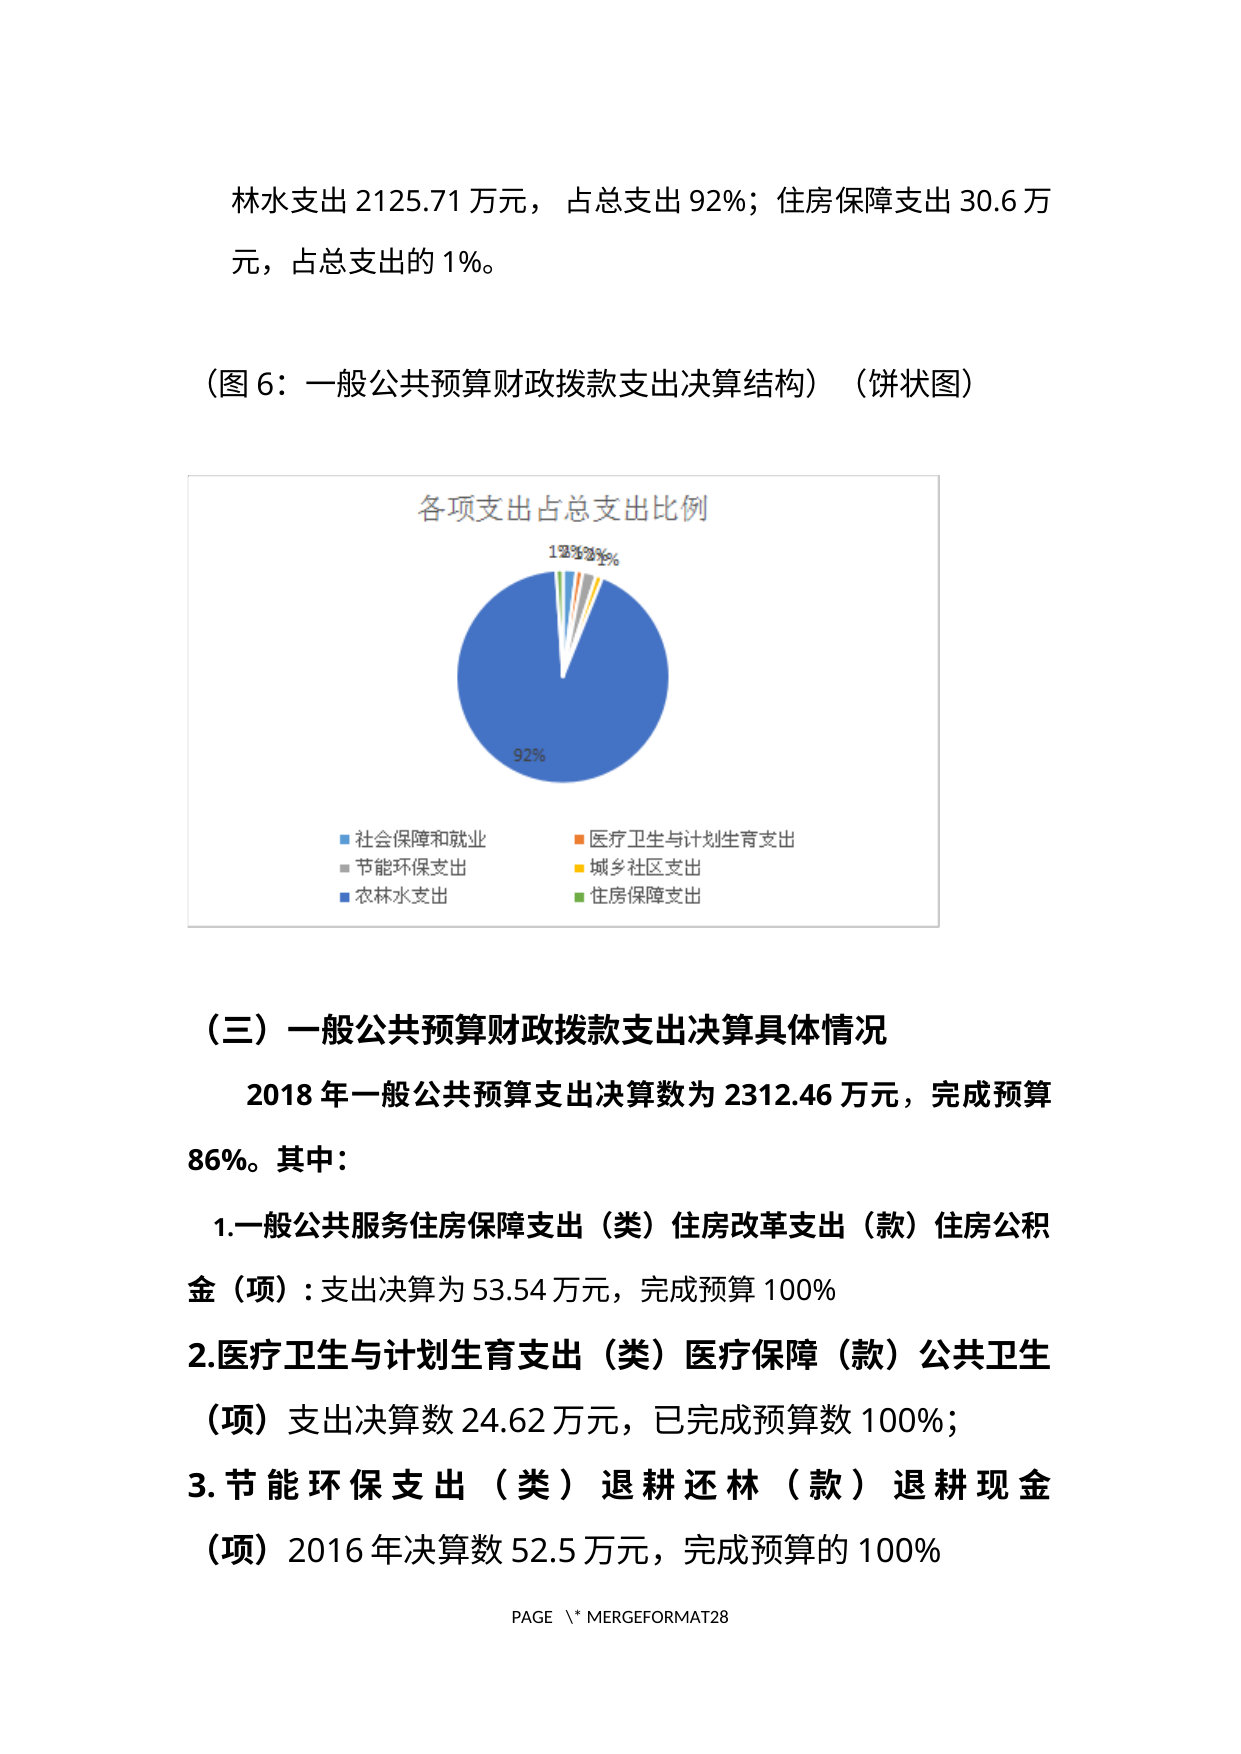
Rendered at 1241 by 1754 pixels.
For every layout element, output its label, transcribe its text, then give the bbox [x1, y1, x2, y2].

text 3.节能环保支出（类）退耕还林（款）退耕现金（项）2016年决算数52.5万元，完成预算的100% [187, 1451, 1053, 1581]
text 2018年一般公共预算支出决算数为2312.46万元，完成预算86%。其中： [187, 1061, 1053, 1191]
picture [187, 475, 941, 929]
text （图6：一般公共预算财政拨款支出决算结构）（饼状图） [187, 349, 1053, 414]
text （三）一般公共预算财政拨款支出决算具体情况 [187, 996, 1053, 1061]
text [231, 162, 1053, 284]
text 1.一般公共服务住房保障支出（类）住房改革支出（款）住房公积金（项）: 支出决算为53.54万元，完成预算100% [187, 1191, 1053, 1321]
text 2.医疗卫生与计划生育支出（类）医疗保障（款）公共卫生（项）支出决算数24.62万元，已完成预算数100%； [187, 1321, 1053, 1451]
